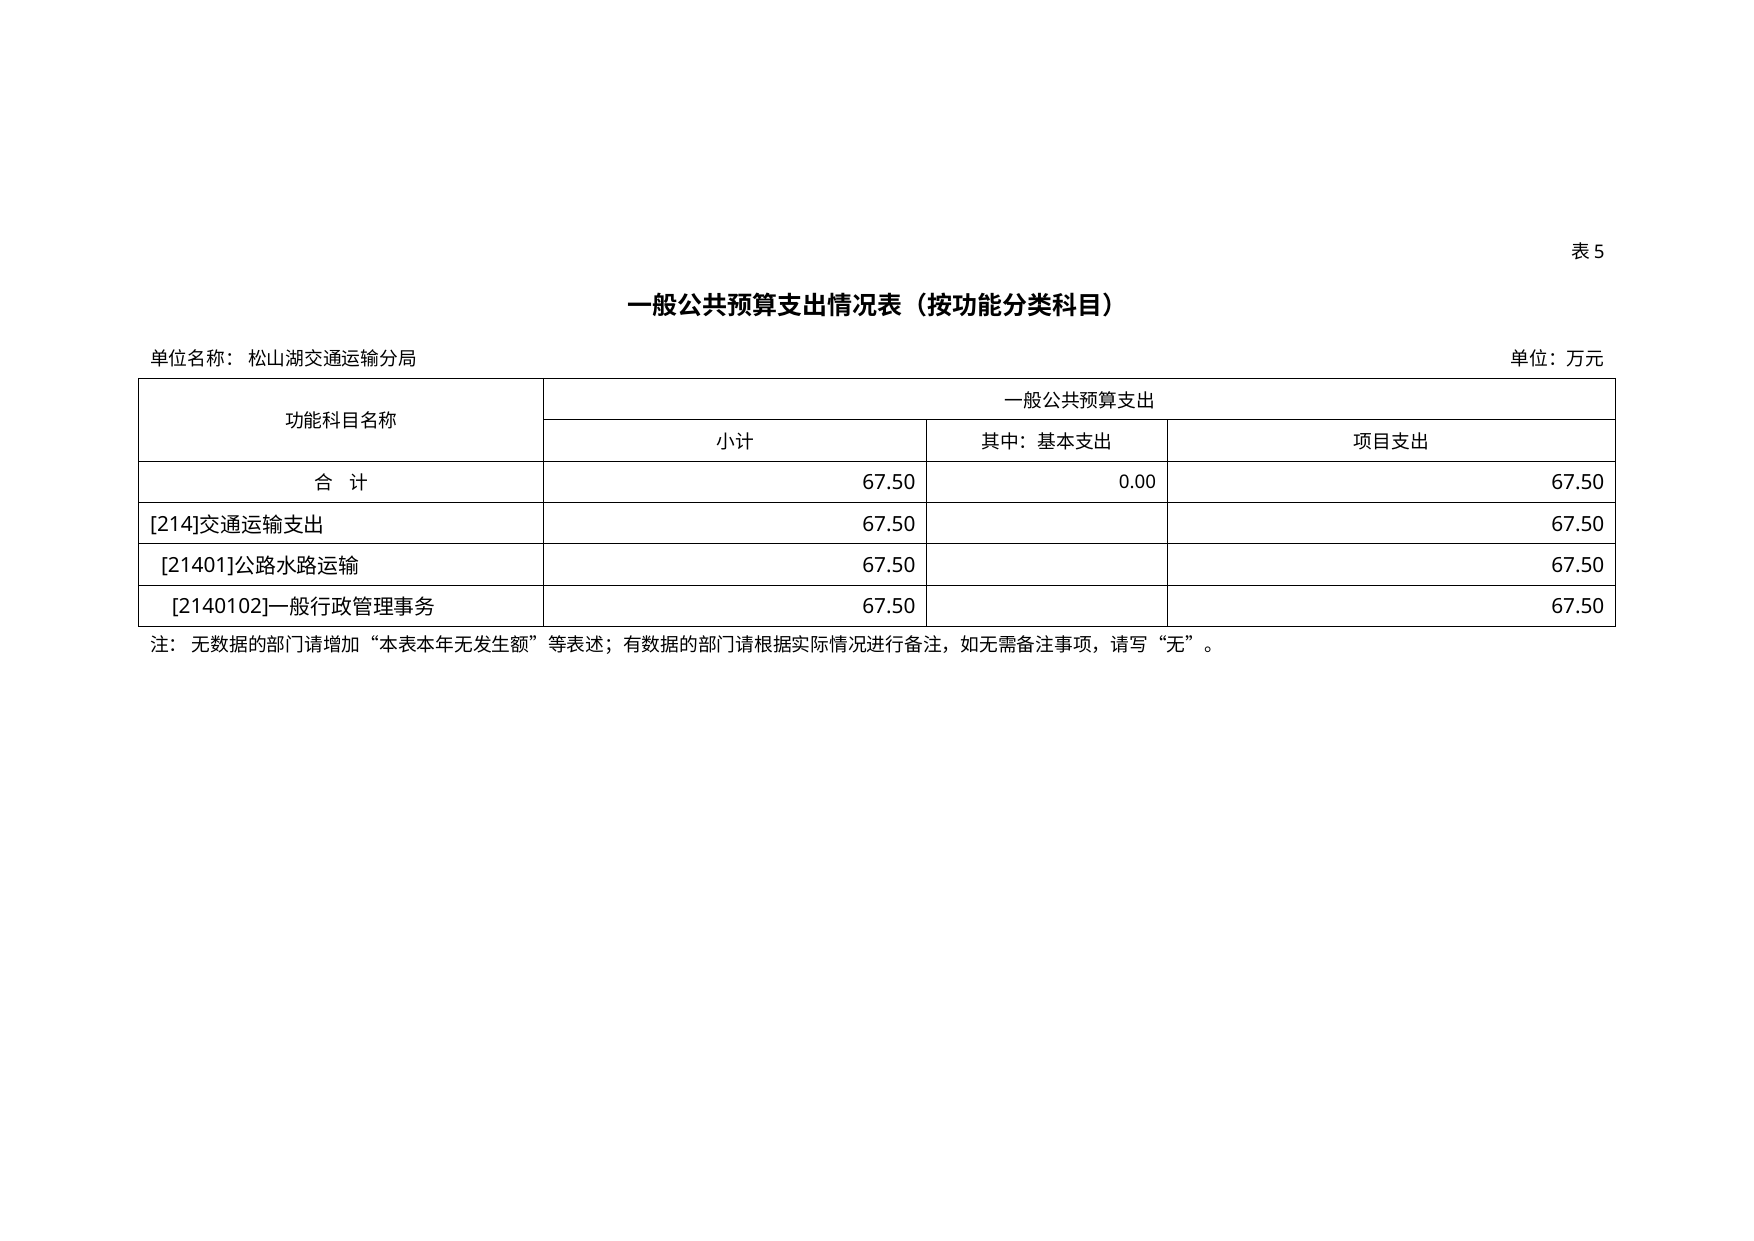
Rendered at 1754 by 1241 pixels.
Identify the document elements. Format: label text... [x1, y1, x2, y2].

table_header 表5 [139, 230, 1615, 271]
table_cell 一般公共预算支出情况表（按功能分类科目） [139, 271, 1615, 336]
table_cell 67.50 [1168, 586, 1615, 626]
table_cell [927, 544, 1167, 584]
table_cell [2140102]一般行政管理事务 [139, 586, 543, 626]
table_cell 67.50 [1168, 462, 1615, 502]
table_cell 67.50 [1168, 544, 1615, 584]
text 注： 无数据的部门请增加“本表本年无发生额”等表述；有数据的部门请根据实际情况进行备注，如无需备注事项，请写“无”。 [150, 627, 1604, 659]
table_cell 0.00 [927, 462, 1167, 502]
table_cell 67.50 [1168, 503, 1615, 543]
table_cell 单位：万元 [877, 336, 1615, 378]
table_cell 一般公共预算支出 [544, 379, 1615, 419]
table_cell [214]交通运输支出 [139, 503, 543, 543]
table_cell 67.50 [544, 544, 926, 584]
table_cell 小计 [544, 420, 926, 461]
table_cell [21401]公路水路运输 [139, 544, 543, 584]
table_cell 67.50 [544, 503, 926, 543]
table_cell 单位名称： 松山湖交通运输分局 [139, 336, 877, 378]
table_cell [927, 586, 1167, 626]
table_cell 67.50 [544, 462, 926, 502]
table_cell 67.50 [544, 586, 926, 626]
table_cell 其中：基本支出 [927, 420, 1167, 461]
table_cell [927, 503, 1167, 543]
table_cell 合 计 [139, 462, 543, 502]
table_cell 功能科目名称 [139, 379, 543, 461]
table_cell 项目支出 [1168, 420, 1615, 461]
